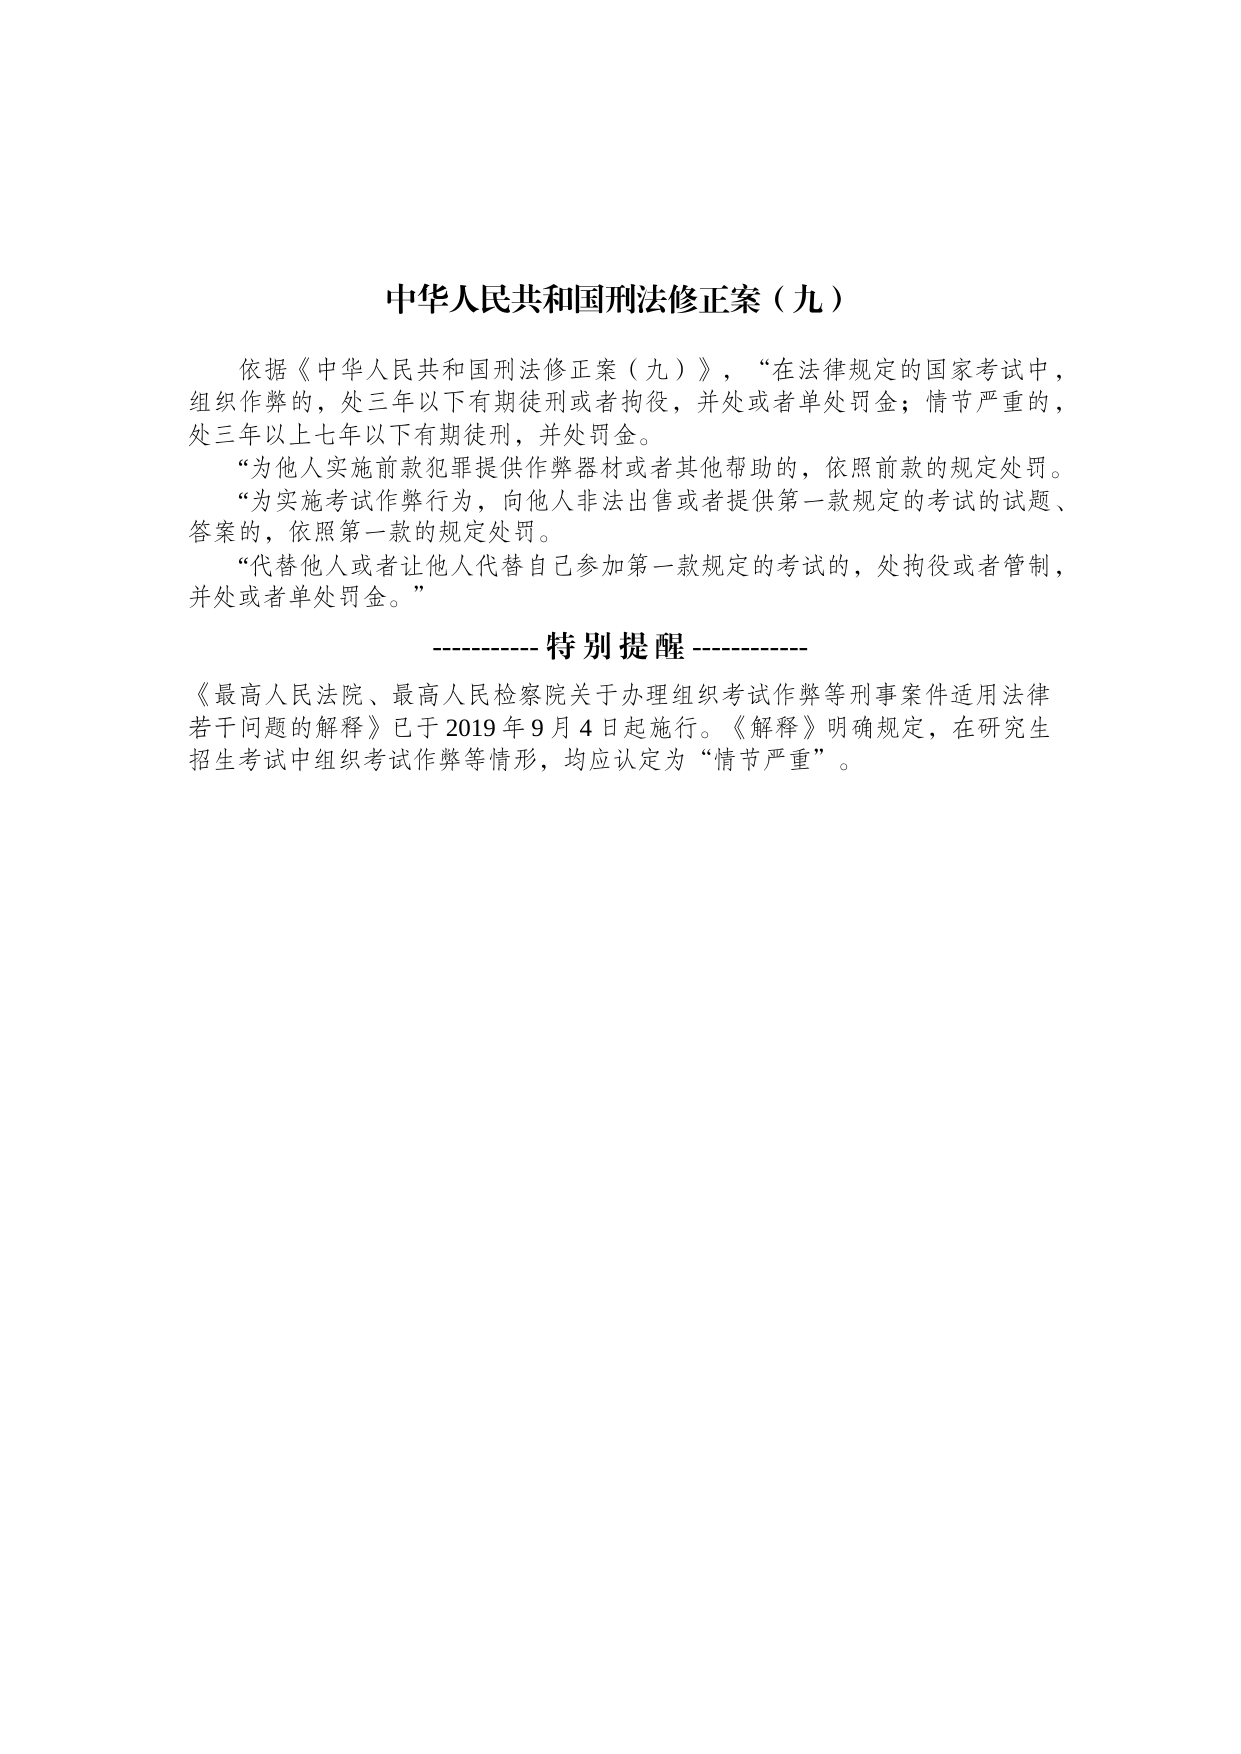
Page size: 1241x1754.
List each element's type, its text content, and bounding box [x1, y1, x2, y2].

text 依据《中华人民共和国刑法修正案（九）》，“在法律规定的国家考试中，组织作弊的，处三年以下有期徒刑或者拘役，并处或者单处罚金；情节严重的，处三年以上七年以下有期徒刑，并处罚金。 [187, 354, 1053, 452]
text 《最高人民法院、最高人民检察院关于办理组织考试作弊等刑事案件适用法律若干问题的解释》已于2019年9月4日起施行。《解释》明确规定，在研究生招生考试中组织考试作弊等情形，均应认定为“情节严重”。 [187, 679, 1053, 777]
text “为实施考试作弊行为，向他人非法出售或者提供第一款规定的考试的试题、答案的，依照第一款的规定处罚。 [187, 484, 1053, 549]
text ----------- 特 别 提 醒 ------------ [187, 614, 1053, 679]
text “代替他人或者让他人代替自己参加第一款规定的考试的，处拘役或者管制，并处或者单处罚金。” [187, 549, 1053, 614]
text “为他人实施前款犯罪提供作弊器材或者其他帮助的，依照前款的规定处罚。 [187, 452, 1053, 484]
subtitle 中华人民共和国刑法修正案（九） [187, 269, 1053, 334]
